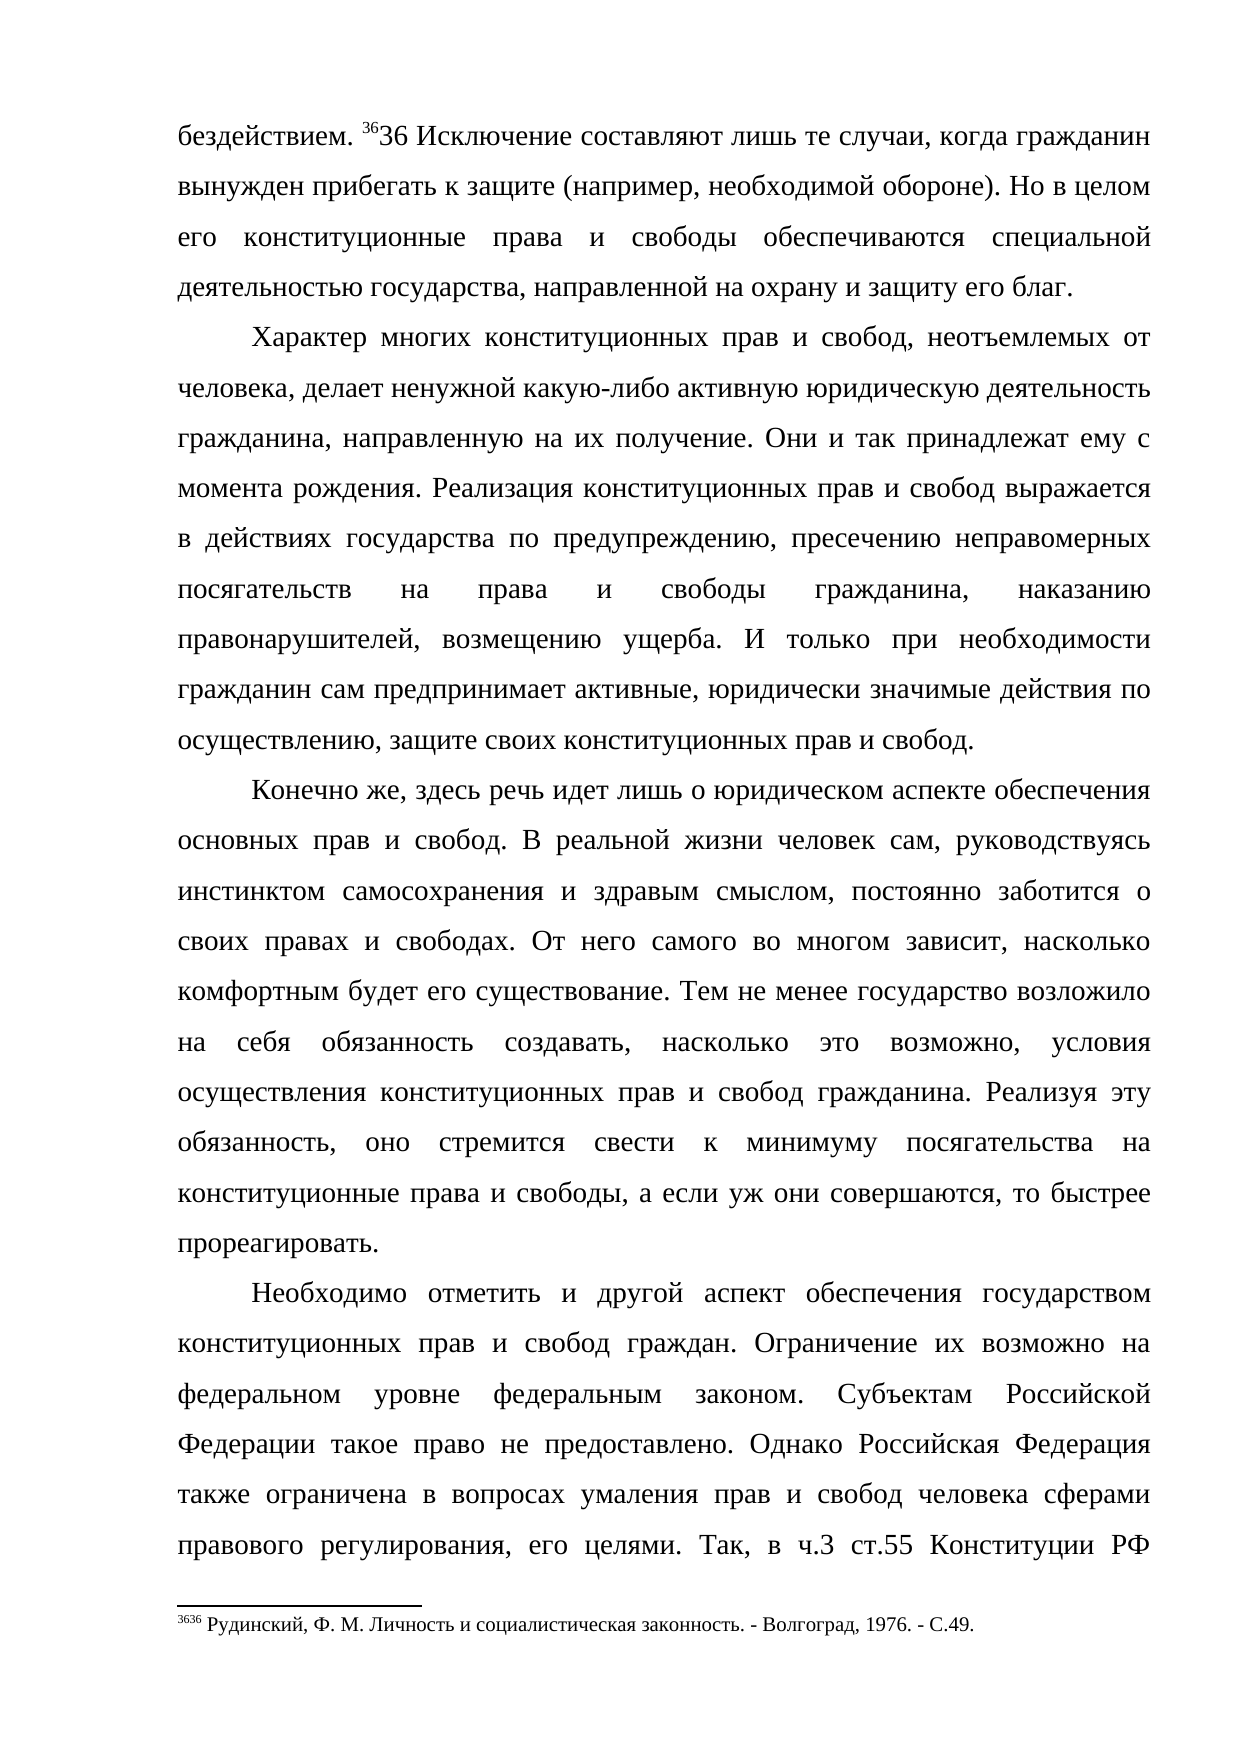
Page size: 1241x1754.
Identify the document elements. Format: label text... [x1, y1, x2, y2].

text Характер многих конституционных прав и свобод, неотъемлемых от человека, делает ненужной какую-либо активную юридическую деятельность гражданина, направленную на их получение. Они и так принадлежат ему с момента рождения. Реализация конституционных прав и свобод выражается в действиях государства по предупреждению, пресечению неправомерных посягательств на права и свободы гражданина, наказанию правонарушителей, возмещению ущерба. И только при необходимости гражданин сам предпринимает активные, юридически значимые действия по осуществлению, защите своих конституционных прав и свобод. [177, 319, 1152, 755]
text Конечно же, здесь речь идет лишь о юридическом аспекте обеспечения основных прав и свобод. В реальной жизни человек сам, руководствуясь инстинктом самосохранения и здравым смыслом, постоянно заботится о своих правах и свободах. От него самого во многом зависит, насколько комфортным будет его существование. Тем не менее государство возложило на себя обязанность создавать, насколько это возможно, условия осуществления конституционных прав и свобод гражданина. Реализуя эту обязанность, оно стремится свести к минимуму посягательства на конституционные права и свободы, а если уж они совершаются, то быстрее прореагировать. [177, 772, 1152, 1258]
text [177, 1275, 1152, 1560]
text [177, 118, 1152, 303]
